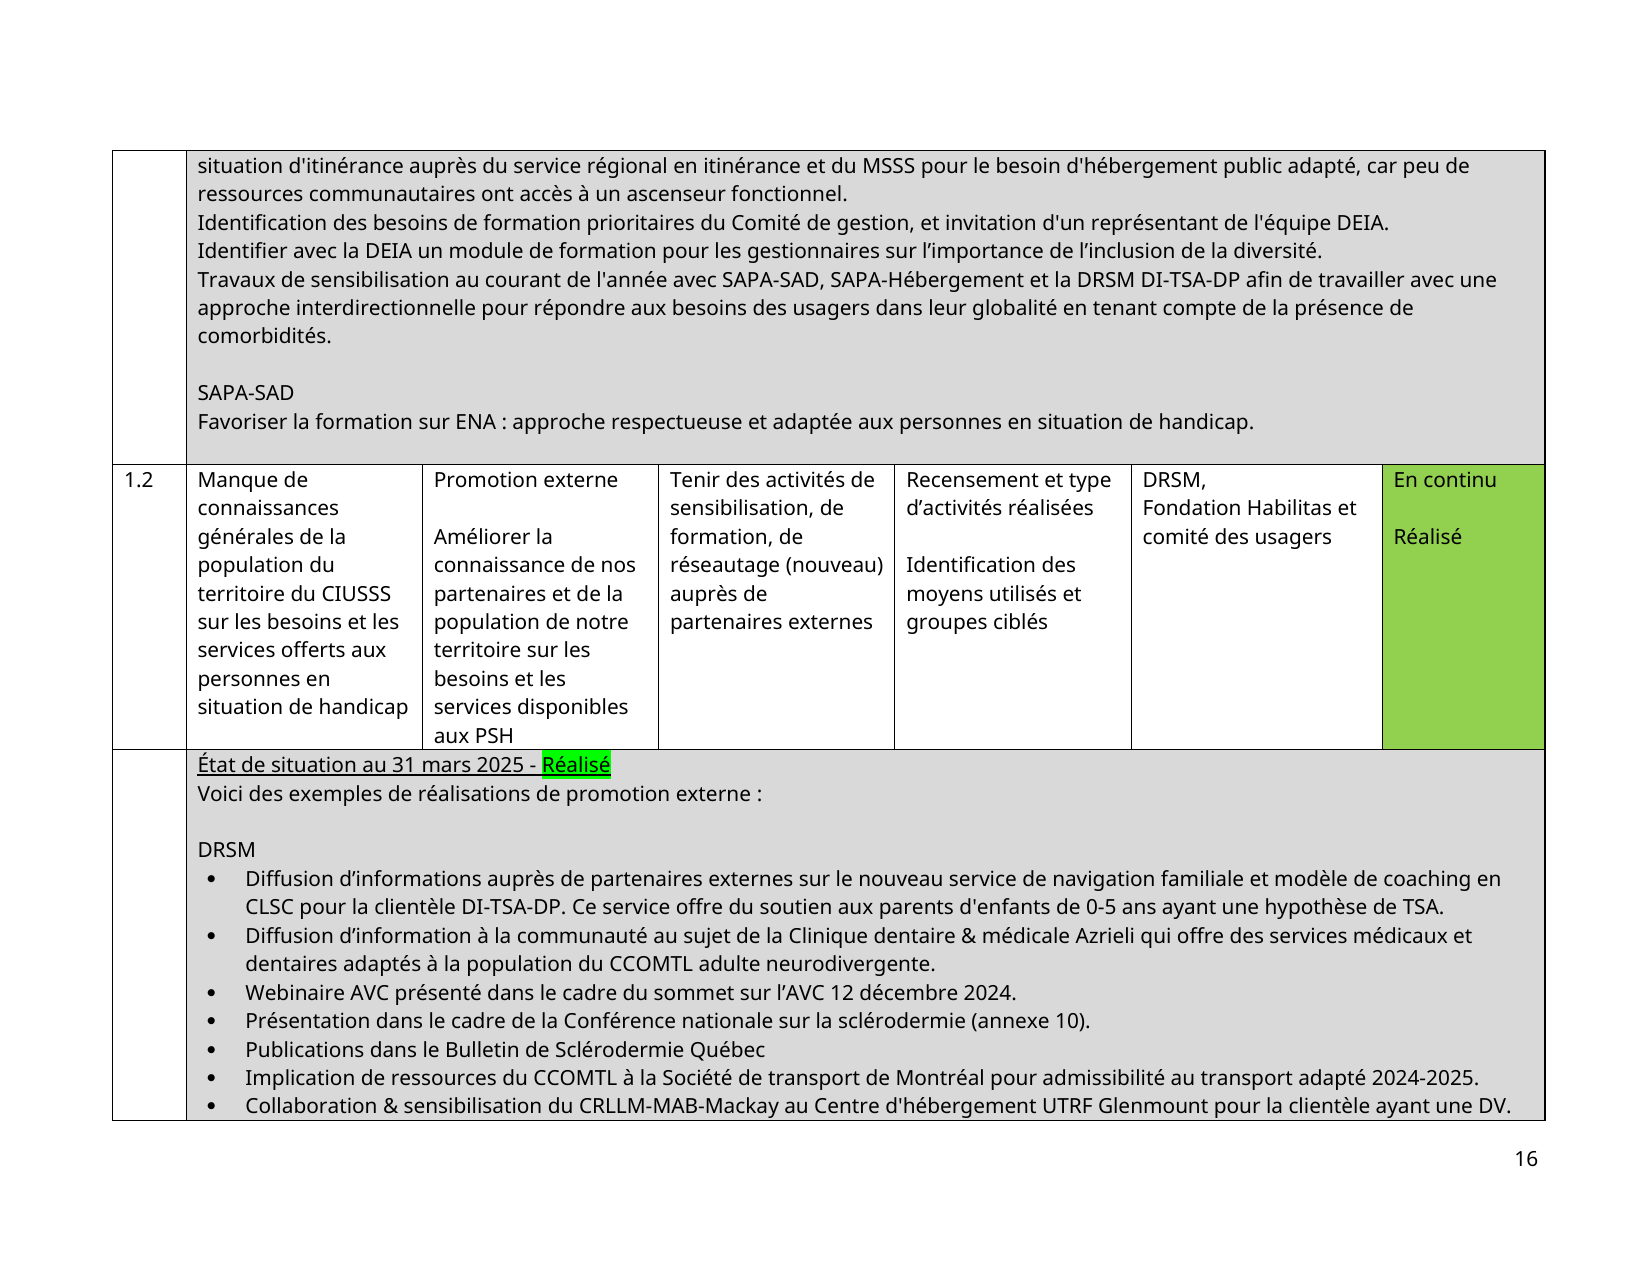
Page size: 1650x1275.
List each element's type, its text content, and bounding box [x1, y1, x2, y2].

table_cell 1.2 [113, 465, 186, 749]
table_cell DRSM, Fondation Habilitas et comité des usagers [1132, 465, 1382, 749]
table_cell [187, 750, 1544, 1120]
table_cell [187, 151, 1544, 464]
table_cell Promotion externe Améliorer la connaissance de nos partenaires et de la population de notre territoire sur les besoins et les services disponibles aux PSH [423, 465, 658, 749]
table_cell Recensement et type d’activités réalisées Identification des moyens utilisés et groupes ciblés [895, 465, 1131, 749]
table_cell [113, 151, 186, 464]
table_cell En continu Réalisé [1383, 465, 1544, 749]
table_cell Tenir des activités de sensibilisation, de formation, de réseautage (nouveau) auprès de partenaires externes [659, 465, 894, 749]
table_cell [113, 750, 186, 1120]
table_cell Manque de connaissances générales de la population du territoire du CIUSSS sur les besoins et les services offerts aux personnes en situation de handicap [187, 465, 422, 749]
